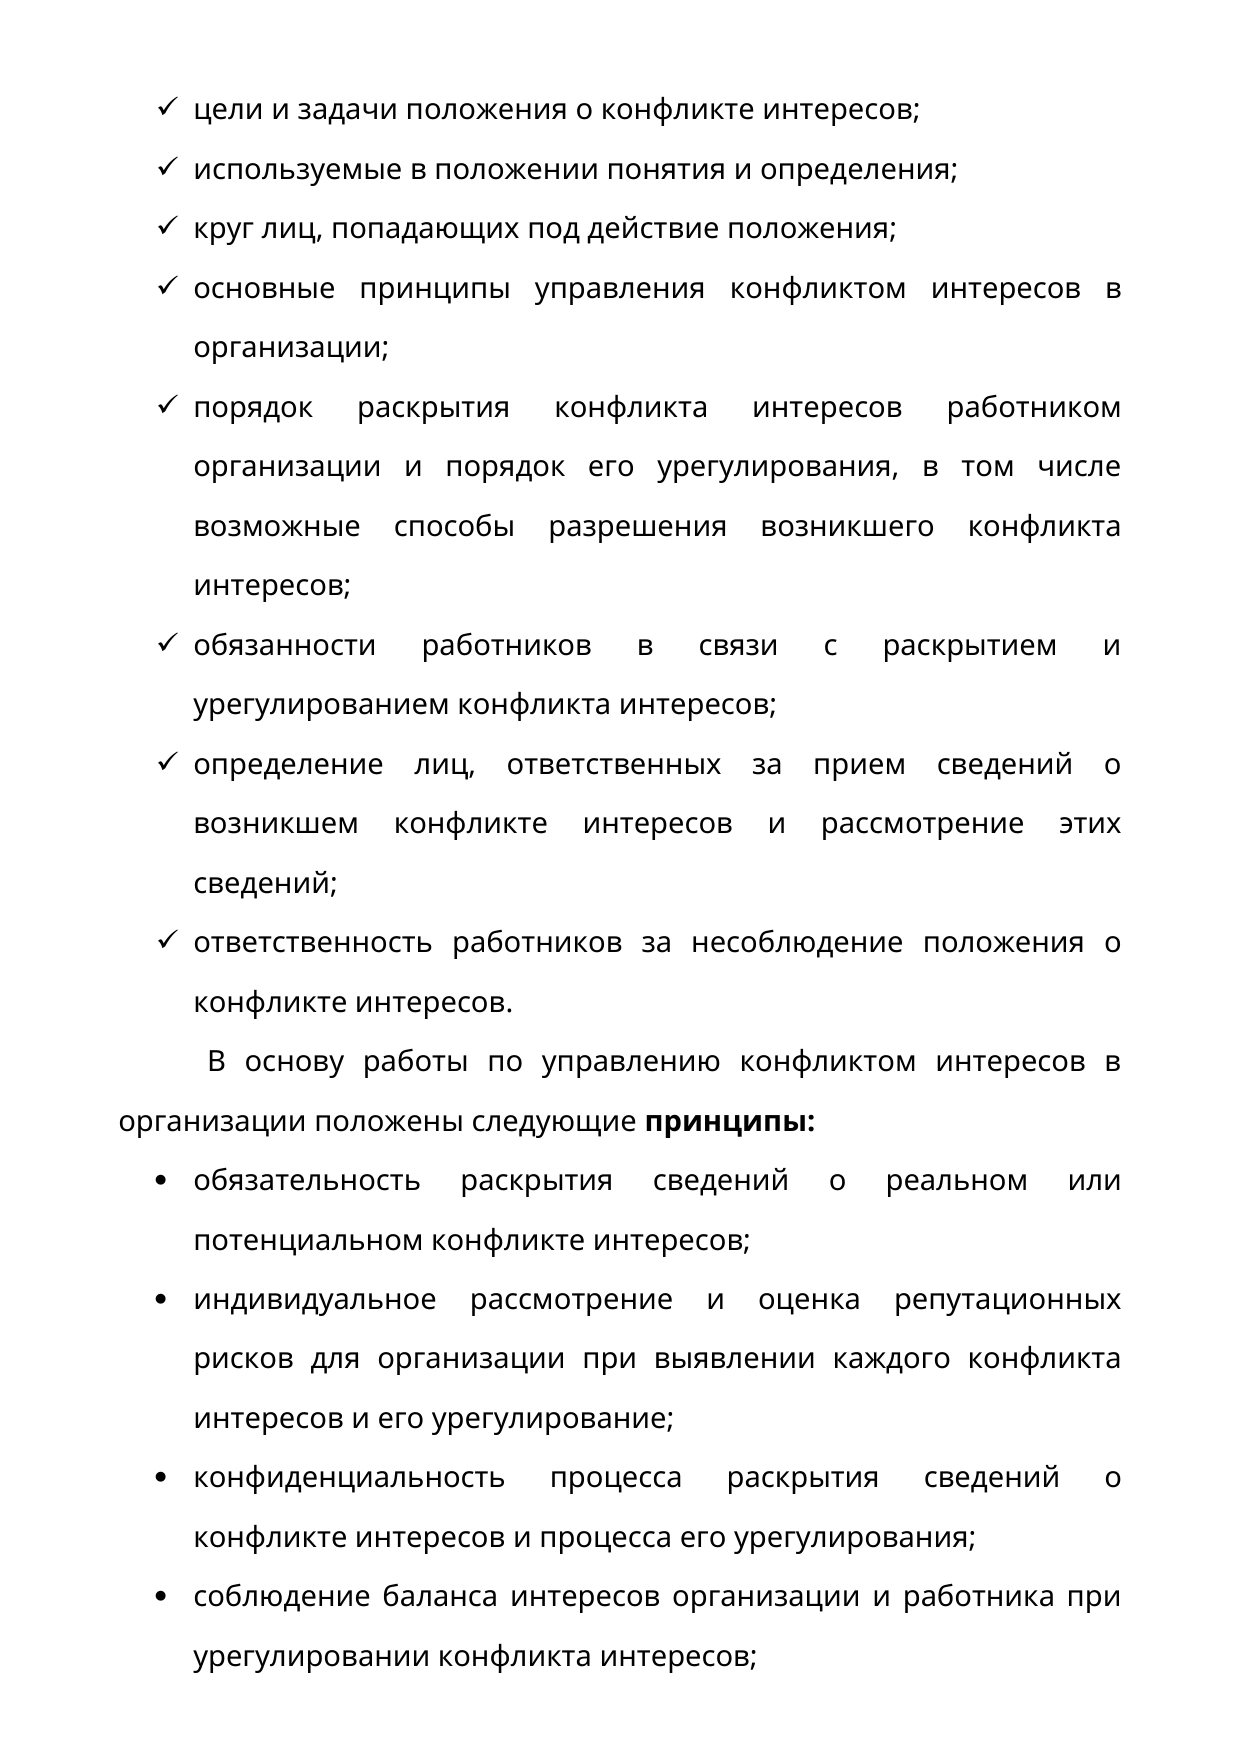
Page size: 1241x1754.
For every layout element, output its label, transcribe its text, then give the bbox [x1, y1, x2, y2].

list используемые в положении понятия и определения; [156, 148, 1122, 188]
text В основу работы по управлению конфликтом интересов в организации положены следующие принципы: [118, 1040, 1122, 1139]
list основные принципы управления конфликтом интересов в организации; [156, 267, 1122, 366]
list обязанности работников в связи с раскрытием и урегулированием конфликта интересов; [156, 624, 1122, 723]
list цели и задачи положения о конфликте интересов; [156, 89, 1122, 128]
list соблюдение баланса интересов организации и работника при урегулировании конфликта интересов; [156, 1576, 1122, 1675]
list ответственность работников за несоблюдение положения о конфликте интересов. [156, 921, 1122, 1021]
list обязательность раскрытия сведений о реальном или потенциальном конфликте интересов; [156, 1159, 1122, 1258]
list индивидуальное рассмотрение и оценка репутационных рисков для организации при выявлении каждого конфликта интересов и его урегулирование; [156, 1278, 1122, 1437]
list конфиденциальность процесса раскрытия сведений о конфликте интересов и процесса его урегулирования; [156, 1457, 1122, 1556]
list определение лиц, ответственных за прием сведений о возникшем конфликте интересов и рассмотрение этих сведений; [156, 743, 1122, 902]
list порядок раскрытия конфликта интересов работником организации и порядок его урегулирования, в том числе возможные способы разрешения возникшего конфликта интересов; [156, 386, 1122, 604]
list круг лиц, попадающих под действие положения; [156, 208, 1122, 247]
